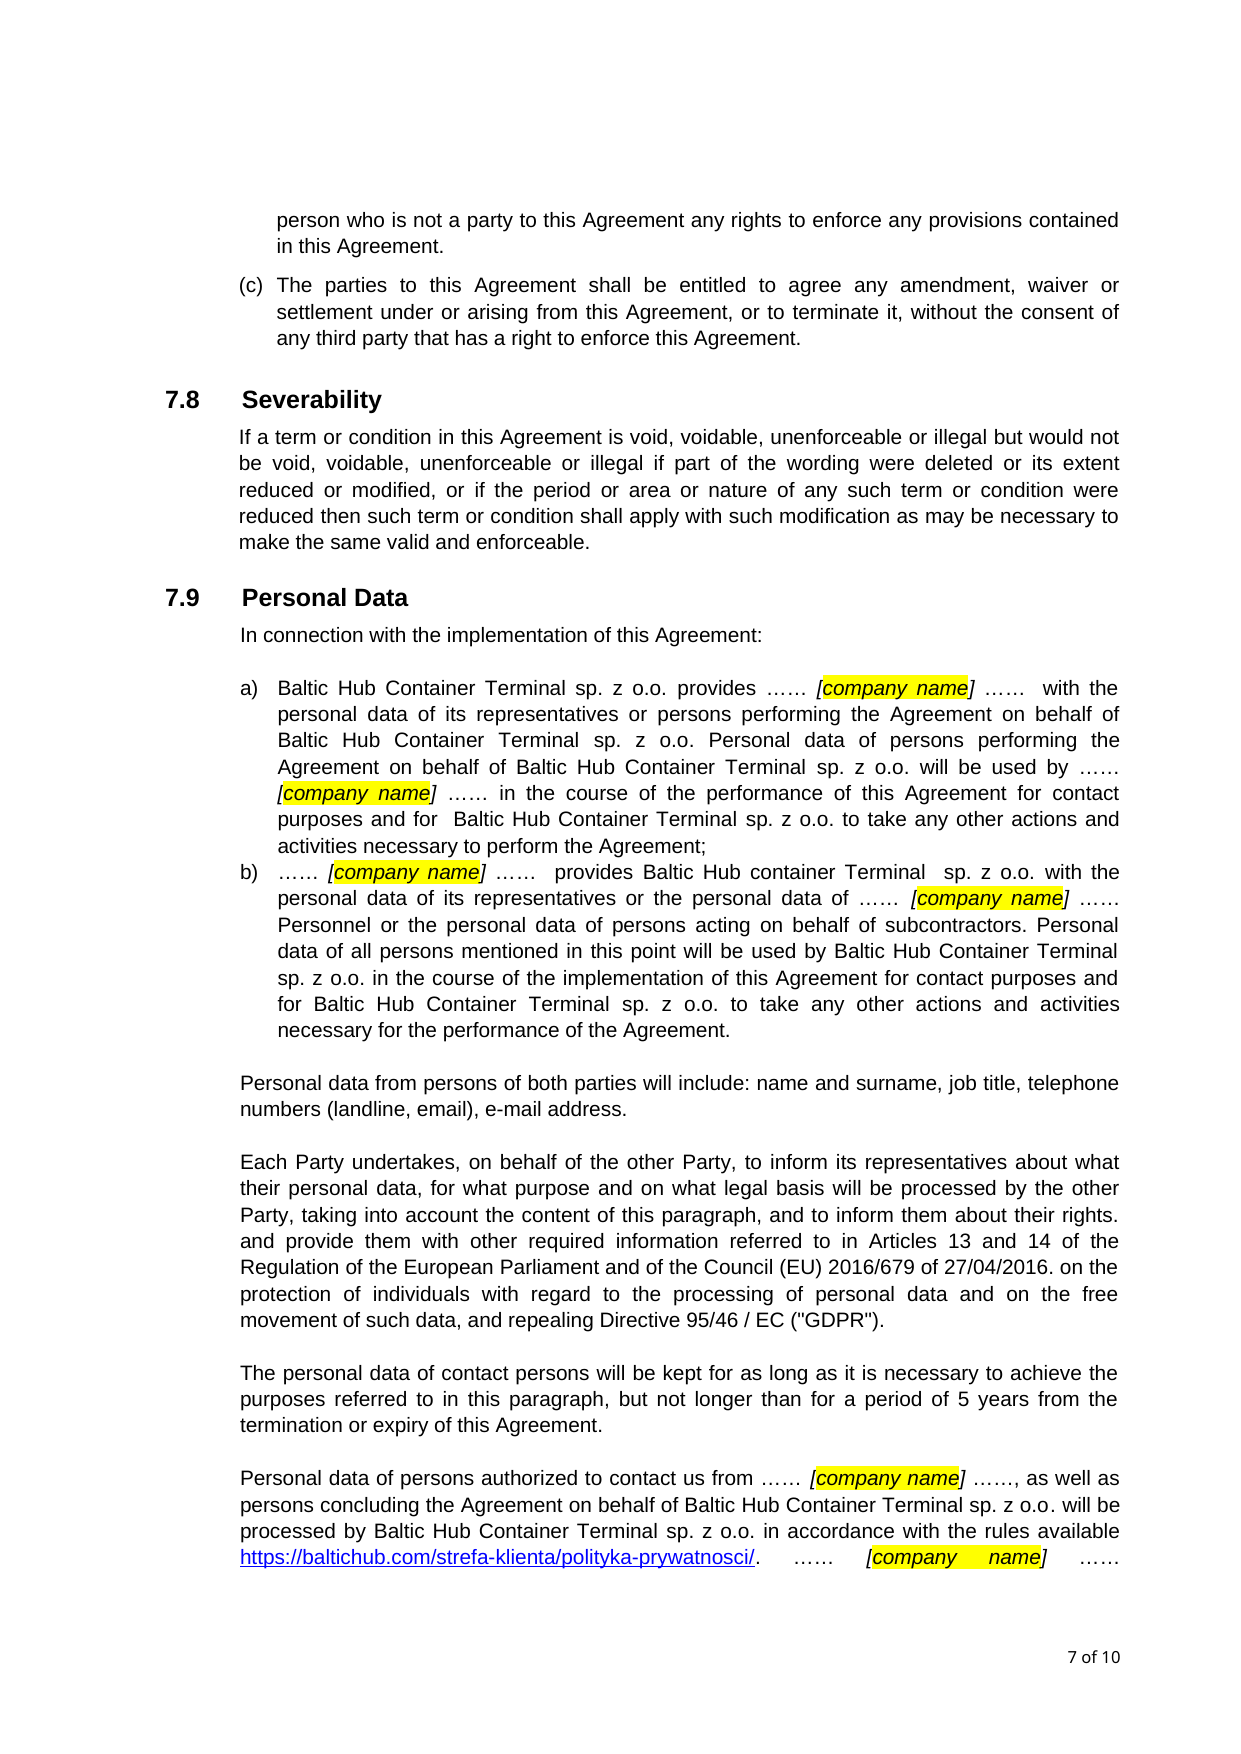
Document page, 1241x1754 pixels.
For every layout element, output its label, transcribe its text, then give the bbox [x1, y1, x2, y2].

text Personal data from persons of both parties will include: name and surname, job title, telephone numbers (landline, email), e-mail address. [240, 1071, 1120, 1121]
list The parties to this Agreement shall be entitled to agree any amendment, waiver or settlement under or arising from this Agreement, or to terminate it, without the consent of any third party that has a right to enforce this Agreement. [239, 273, 1120, 350]
text Each Party undertakes, on behalf of the other Party, to inform its representatives about what their personal data, for what purpose and on what legal basis will be processed by the other Party, taking into account the content of this paragraph, and to inform them about their rights. and provide them with other required information referred to in Articles 13 and 14 of the Regulation of the European Parliament and of the Council (EU) 2016/679 of 27/04/2016. on the protection of individuals with regard to the processing of personal data and on the free movement of such data, and repealing Directive 95/46 / EC ("GDPR"). [240, 1150, 1120, 1332]
list Baltic Hub Container Terminal sp. z o.o. provides …… [company name] …… ‎ with the personal data of its representatives or persons performing the Agreement on behalf of Baltic Hub Container Terminal sp. z o.o. Personal data of persons performing the Agreement on behalf of Baltic Hub Container Terminal sp. z o.o. will be used by …… [company name] ……‎ in the course of the performance of this Agreement for contact purposes and for Baltic Hub Container Terminal sp. z o.o. to take any other actions and activities necessary to perform the Agreement; [240, 675, 1120, 857]
subtitle Severability [165, 385, 1120, 413]
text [240, 1466, 1120, 1569]
text In connection with the implementation of this Agreement: [240, 623, 1120, 647]
text If a term or condition in this Agreement is void, voidable, unenforceable or illegal but would not be void, voidable, unenforceable or illegal if part of the wording were deleted or its extent reduced or modified, or if the period or area or nature of any such term or condition were reduced then such term or condition shall apply with such modification as may be necessary to make the same valid and enforceable. [239, 425, 1120, 554]
subtitle Personal Data [165, 583, 1120, 612]
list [239, 208, 1120, 258]
list …… [company name] …… ‎ provides Baltic Hub container Terminal sp. z o.o. with the personal data of its representatives or the personal data of …… [company name] …… Personnel or the personal data of persons acting on behalf of subcontractors. Personal data of all persons mentioned in this point will be used by Baltic Hub Container Terminal sp. z o.o. in the course of the implementation of this Agreement for contact purposes and for Baltic Hub Container Terminal sp. z o.o. to take any other actions and activities necessary for the performance of the Agreement. [240, 860, 1120, 1042]
text The personal data of contact persons will be kept for as long as it is necessary to achieve the purposes referred to in this paragraph, but not longer than for a period of 5 years from the termination or expiry of this Agreement. [240, 1361, 1120, 1437]
